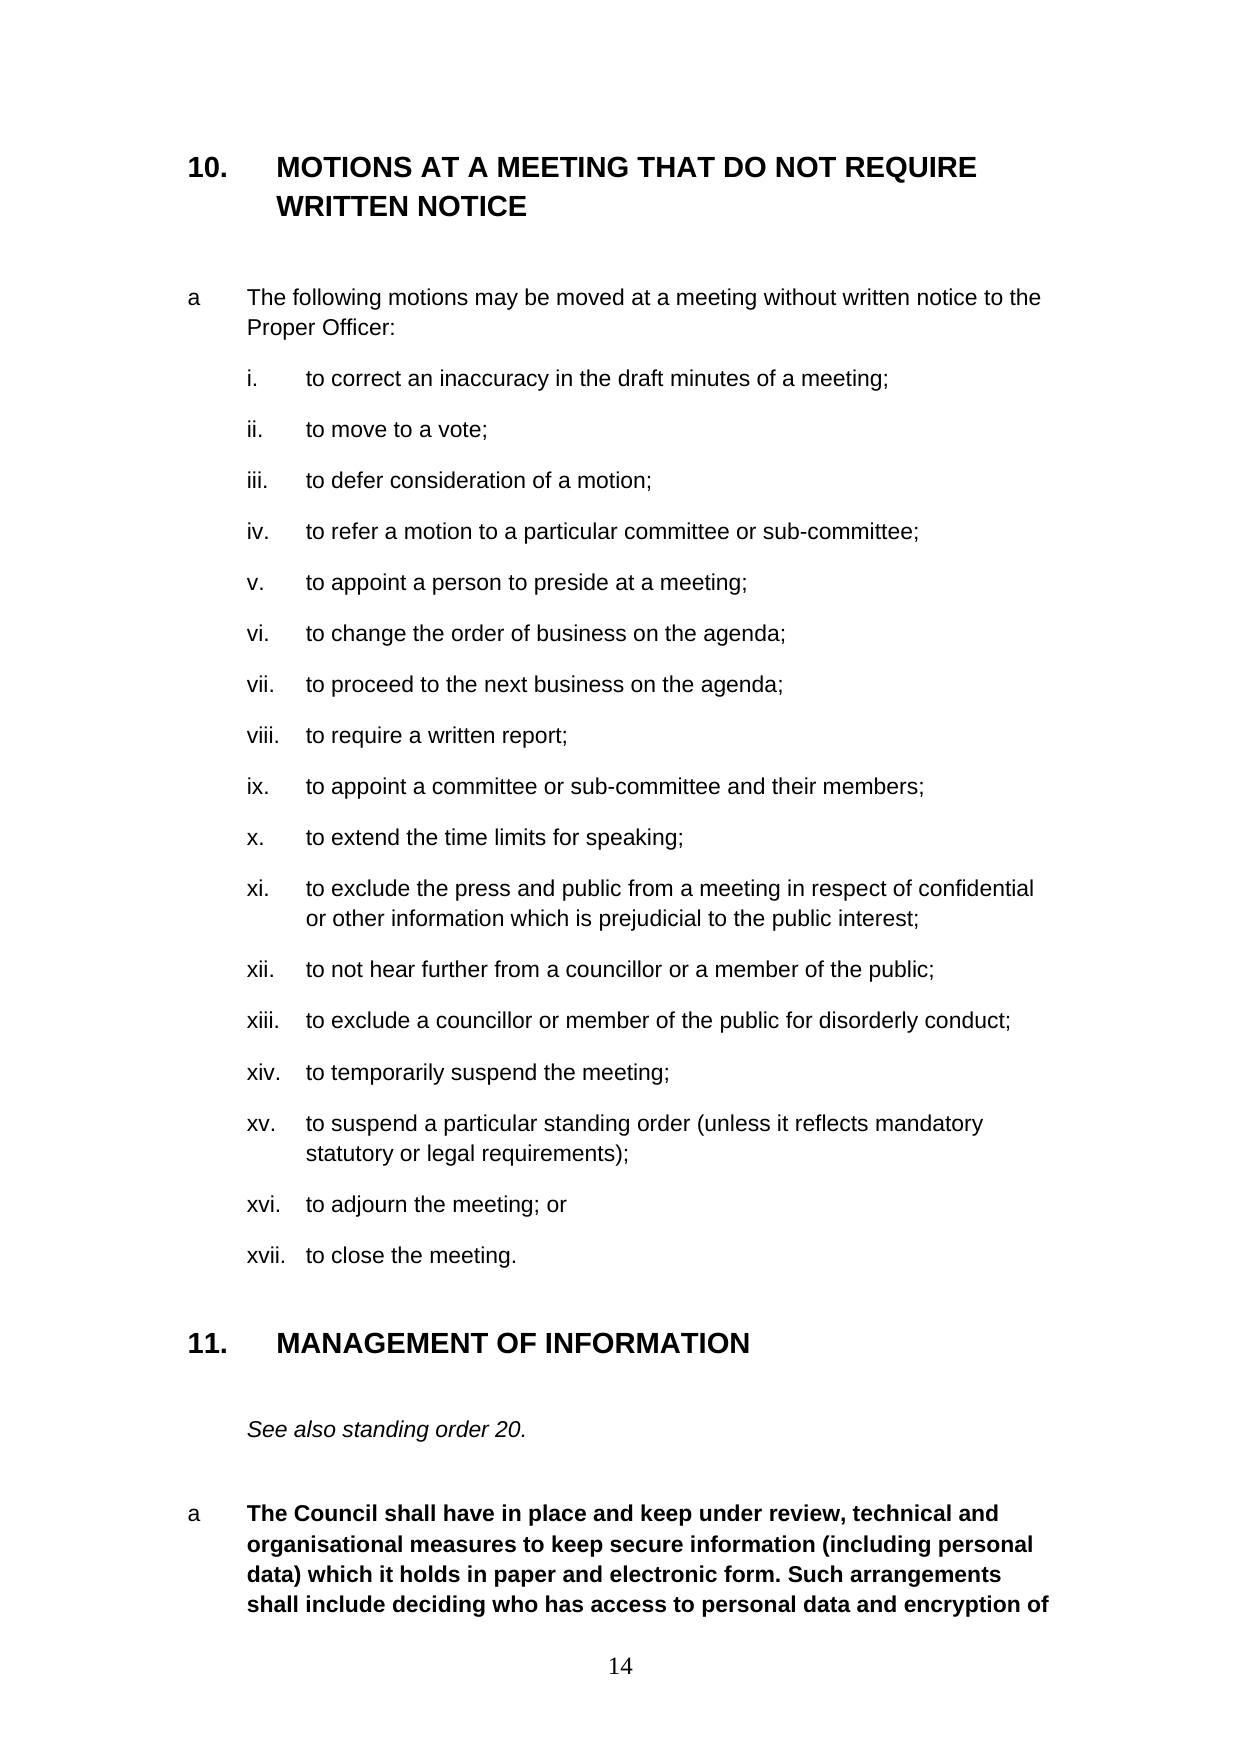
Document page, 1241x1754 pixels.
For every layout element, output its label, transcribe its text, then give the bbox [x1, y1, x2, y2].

list to refer a motion to a particular committee or sub-committee; [247, 518, 1053, 544]
text See also standing order 20. [247, 1386, 1053, 1475]
list to exclude the press and public from a meeting in respect of confidential or other information which is prejudicial to the public interest; [247, 875, 1053, 932]
list to extend the time limits for speaking; [247, 824, 1053, 851]
list to adjourn the meeting; or [247, 1191, 1053, 1217]
list to move to a vote; [247, 416, 1053, 442]
list to correct an inaccuracy in the draft minutes of a meeting; [247, 365, 1053, 391]
list to appoint a committee or sub-committee and their members; [247, 773, 1053, 799]
list to close the meeting. [247, 1242, 1053, 1301]
list The following motions may be moved at a meeting without written notice to the Proper Officer: [187, 283, 1053, 340]
list to appoint a person to preside at a meeting; [247, 569, 1053, 595]
list to change the order of business on the agenda; [247, 620, 1053, 646]
subtitle MANAGEMENT OF INFORMATION [187, 1326, 1053, 1360]
list to temporarily suspend the meeting; [247, 1058, 1053, 1085]
list to not hear further from a councillor or a member of the public; [247, 956, 1053, 983]
list to proceed to the next business on the agenda; [247, 671, 1053, 697]
list to suspend a particular standing order (unless it reflects mandatory statutory or legal requirements); [247, 1109, 1053, 1166]
list to exclude a councillor or member of the public for disorderly conduct; [247, 1007, 1053, 1034]
list to defer consideration of a motion; [247, 467, 1053, 493]
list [187, 1500, 1053, 1617]
subtitle MOTIONS AT A MEETING THAT DO NOT REQUIRE WRITTEN NOTICE [187, 150, 1053, 258]
list to require a written report; [247, 722, 1053, 748]
